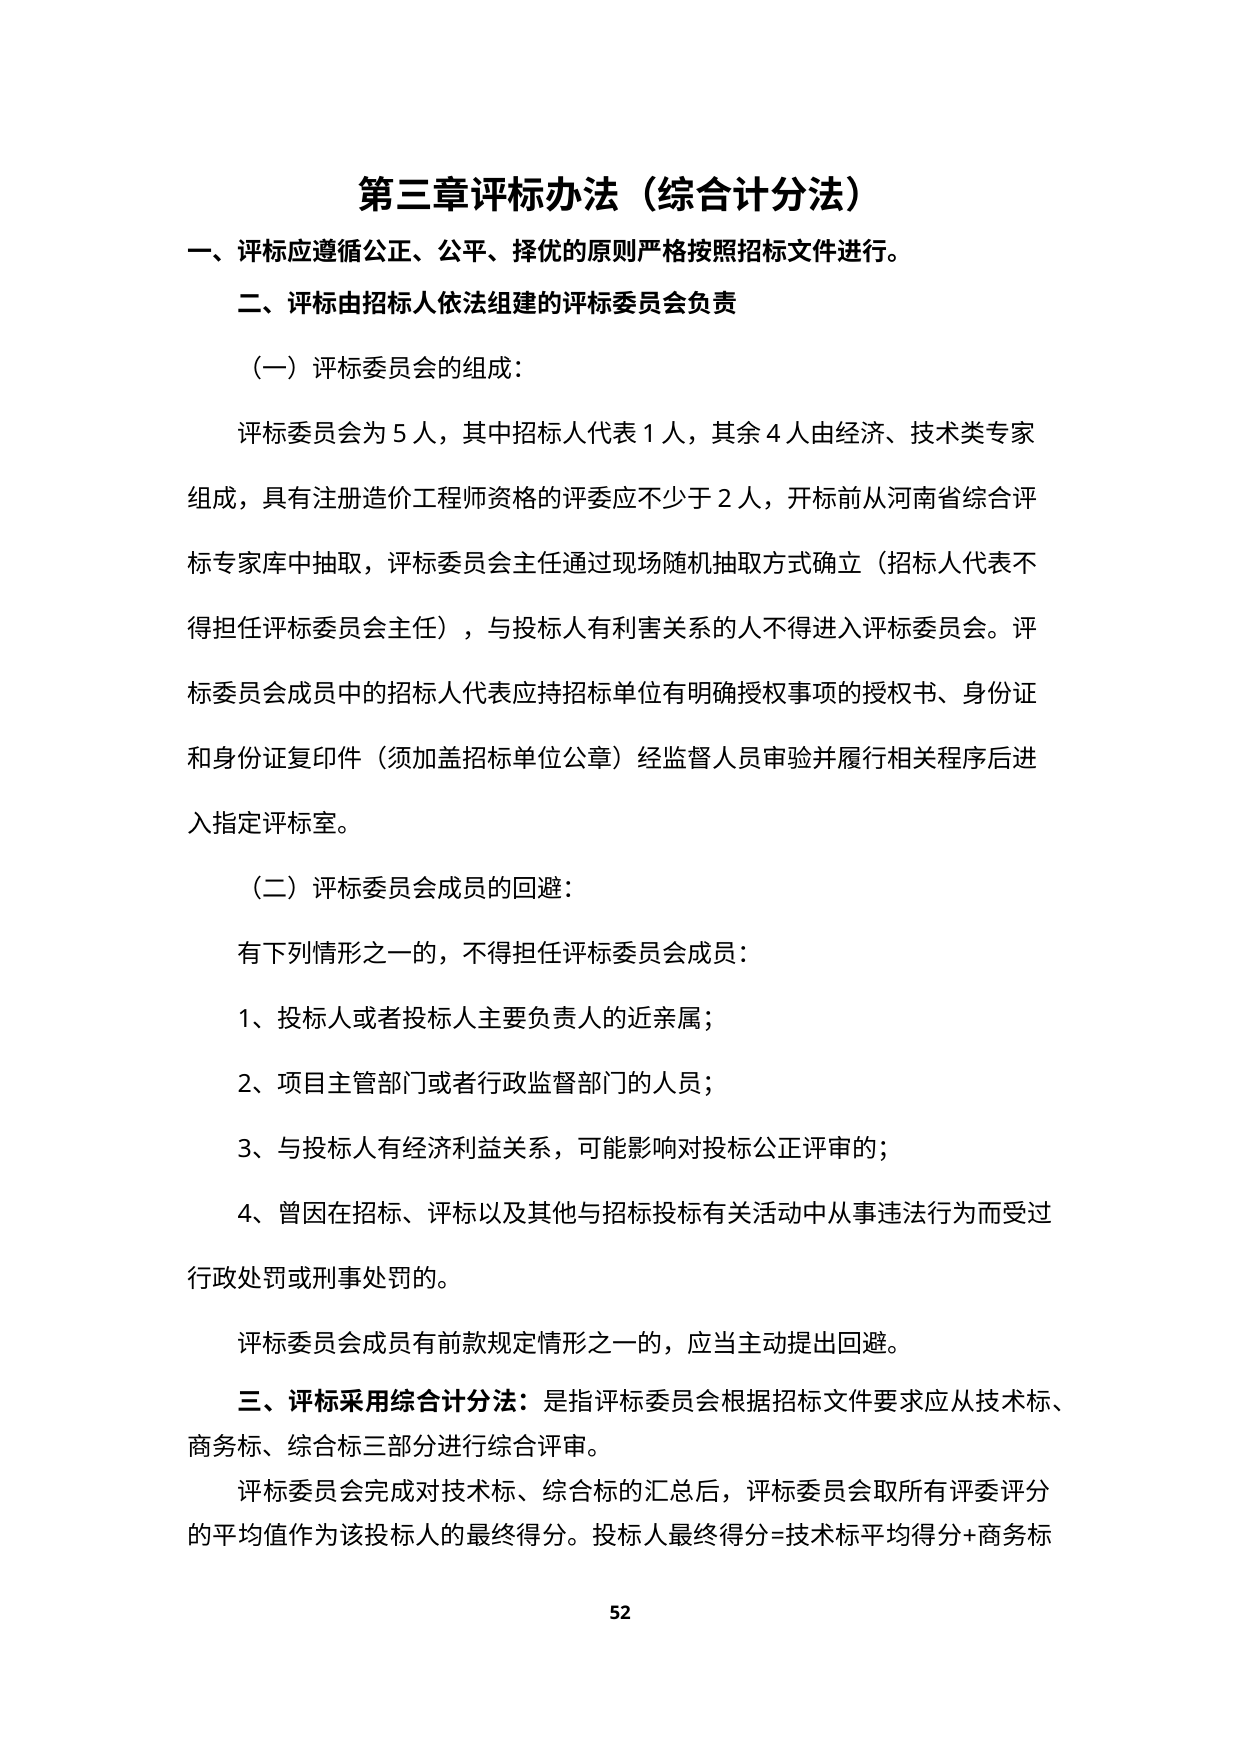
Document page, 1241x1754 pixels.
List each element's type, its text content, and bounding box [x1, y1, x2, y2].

text 1、投标人或者投标人主要负责人的近亲属； [187, 984, 1053, 1049]
text 评标委员会成员有前款规定情形之一的，应当主动提出回避。 [187, 1309, 1053, 1374]
text 2、项目主管部门或者行政监督部门的人员； [187, 1049, 1053, 1114]
text 有下列情形之一的，不得担任评标委员会成员： [187, 919, 1053, 984]
text 一、评标应遵循公正、公平、择优的原则严格按照招标文件进行。 [187, 225, 1053, 269]
text 评标委员会为5人，其中招标人代表1人，其余4人由经济、技术类专家组成，具有注册造价工程师资格的评委应不少于2人，开标前从河南省综合评标专家库中抽取，评标委员会主任通过现场随机抽取方式确立（招标人代表不得担任评标委员会主任），与投标人有利害关系的人不得进入评标委员会。评标委员会成员中的招标人代表应持招标单位有明确授权事项的授权书、身份证和身份证复印件（须加盖招标单位公章）经监督人员审验并履行相关程序后进入指定评标室。 [187, 399, 1053, 854]
text （二）评标委员会成员的回避： [187, 854, 1053, 919]
text 第三章评标办法（综合计分法） [187, 160, 1053, 225]
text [187, 1464, 1053, 1554]
text 三、评标采用综合计分法：是指评标委员会根据招标文件要求应从技术标、商务标、综合标三部分进行综合评审。 [187, 1374, 1053, 1464]
text 4、曾因在招标、评标以及其他与招标投标有关活动中从事违法行为而受过行政处罚或刑事处罚的。 [187, 1179, 1053, 1309]
text 3、与投标人有经济利益关系，可能影响对投标公正评审的； [187, 1114, 1053, 1179]
text （一）评标委员会的组成： [187, 334, 1053, 399]
text 二、评标由招标人依法组建的评标委员会负责 [187, 269, 1053, 334]
